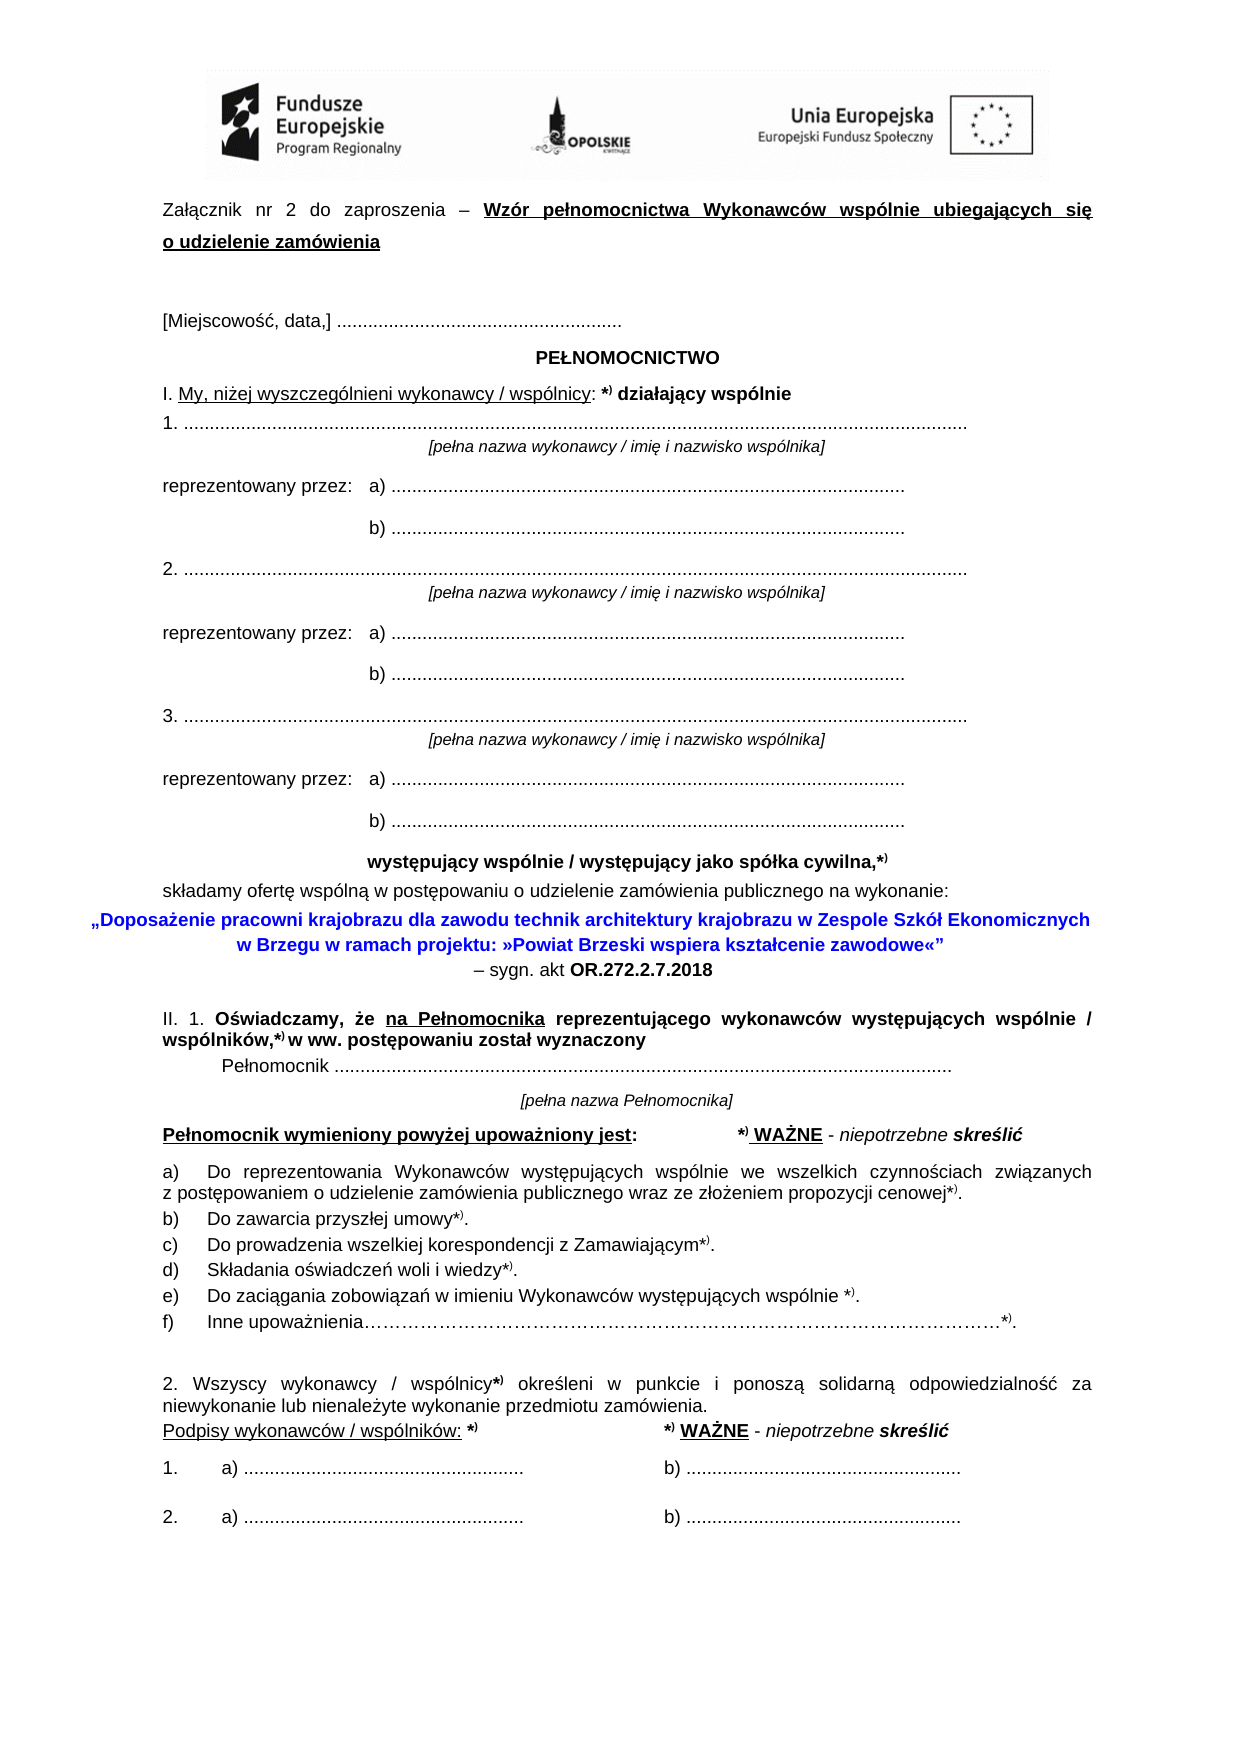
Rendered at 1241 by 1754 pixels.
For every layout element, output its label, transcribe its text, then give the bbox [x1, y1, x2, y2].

text [pełna nazwa wykonawcy / imię i nazwisko wspólnika] [162, 437, 1092, 456]
list Do zaciągania zobowiązań w imieniu Wykonawców występujących wspólnie *). [162, 1285, 1092, 1307]
text reprezentowany przez: a) ................................................................................................... [162, 475, 1092, 497]
list Do prowadzenia wszelkiej korespondencji z Zamawiającym*). [162, 1233, 1092, 1255]
text Pełnomocnik wymieniony powyżej upoważniony jest: *) WAŻNE - niepotrzebne skreślić [162, 1124, 1092, 1146]
list Inne upoważnienia…………………………………………………………………………………………*). [162, 1311, 1092, 1332]
list Składania oświadczeń woli i wiedzy*). [162, 1259, 1092, 1281]
text składamy ofertę wspólną w postępowaniu o udzielenie zamówienia publicznego na wykonanie: [162, 880, 1092, 901]
text b) ................................................................................................... [162, 809, 1092, 831]
text „Doposażenie pracowni krajobrazu dla zawodu technik architektury krajobrazu w Zespole Szkół Ekonomicznych w Brzegu w ramach projektu: »Powiat Brzeski wspiera kształcenie zawodowe«” [89, 909, 1092, 955]
text II. 1. Oświadczamy, że na Pełnomocnika reprezentującego wykonawców występujących wspólnie / wspólników,*) w ww. postępowaniu został wyznaczony [162, 1007, 1092, 1051]
text reprezentowany przez: a) ................................................................................................... [162, 768, 1092, 789]
text 2. ....................................................................................................................................................... [162, 558, 1092, 580]
text – sygn. akt OR.272.2.7.2018 [89, 958, 1092, 980]
list Pełnomocnik ....................................................................................................................... [162, 1055, 1092, 1076]
list Do zawarcia przyszłej umowy*). [162, 1208, 1092, 1229]
text 2. a) ...................................................... b) ..................................................... [162, 1506, 1092, 1527]
text Załącznik nr 2 do zaproszenia – Wzór pełnomocnictwa Wykonawców wspólnie ubiegających się o udzielenie zamówienia [162, 198, 1092, 252]
text 2. Wszyscy wykonawcy / wspólnicy*) określeni w punkcie i ponoszą solidarną odpowiedzialność za niewykonanie lub nienależyte wykonanie przedmiotu zamówienia. [162, 1373, 1092, 1416]
text b) ................................................................................................... [162, 663, 1092, 685]
text [pełna nazwa wykonawcy / imię i nazwisko wspólnika] [162, 583, 1092, 602]
text PEŁNOMOCNICTWO [162, 346, 1092, 368]
text Podpisy wykonawców / wspólników: *) *) WAŻNE - niepotrzebne skreślić [162, 1420, 1092, 1442]
picture [203, 63, 1052, 181]
text 1. a) ...................................................... b) ..................................................... [162, 1457, 1092, 1478]
text [pełna nazwa wykonawcy / imię i nazwisko wspólnika] [162, 729, 1092, 748]
text 3. ....................................................................................................................................................... [162, 704, 1092, 726]
text 1. ....................................................................................................................................................... [162, 412, 1092, 433]
list Do reprezentowania Wykonawców występujących wspólnie we wszelkich czynnościach związanych z postępowaniem o udzielenie zamówienia publicznego wraz ze złożeniem propozycji cenowej*). [162, 1161, 1092, 1204]
text [Miejscowość, data,] ....................................................... [162, 310, 1092, 332]
text [pełna nazwa Pełnomocnika] [162, 1091, 1092, 1110]
text I. My, niżej wyszczególnieni wykonawcy / wspólnicy: *) działający wspólnie [162, 383, 1092, 404]
text reprezentowany przez: a) ................................................................................................... [162, 622, 1092, 643]
text b) ................................................................................................... [162, 517, 1092, 538]
text występujący wspólnie / występujący jako spółka cywilna,*) [162, 851, 1092, 872]
